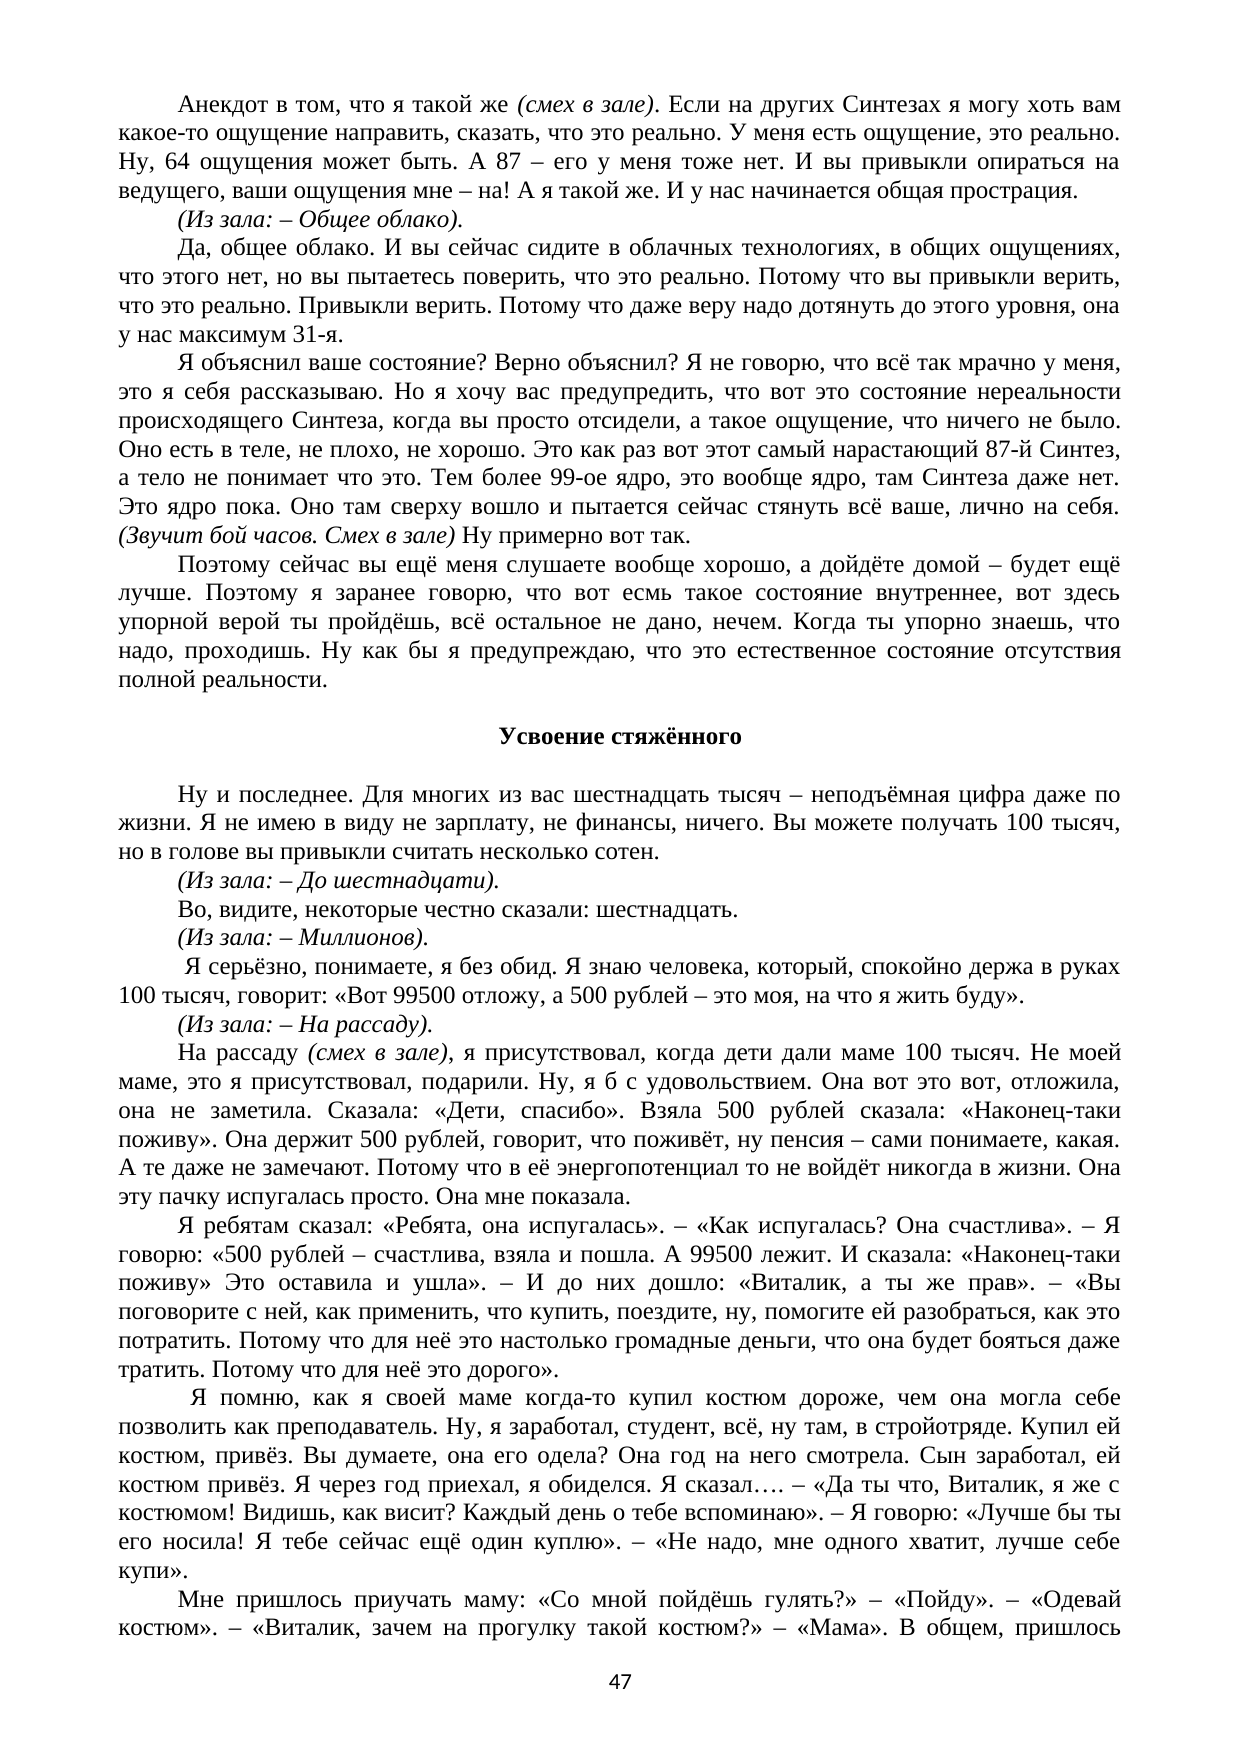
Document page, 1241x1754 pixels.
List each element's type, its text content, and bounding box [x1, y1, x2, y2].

text (Из зала: – Миллионов). [118, 922, 1122, 951]
text Во, видите, некоторые честно сказали: шестнадцать. [118, 894, 1122, 922]
text Я объяснил ваше состояние? Верно объяснил? Я не говорю, что всё так мрачно у меня, это я себя рассказываю. Но я хочу вас предупредить, что вот это состояние нереальности происходящего Синтеза, когда вы просто отсидели, а такое ощущение, что ничего не было. Оно есть в теле, не плохо, не хорошо. Это как раз вот этот самый нарастающий 87-й Синтез, а тело не понимает что это. Тем более 99-ое ядро, это вообще ядро, там Синтеза даже нет. Это ядро пока. Оно там сверху вошло и пытается сейчас стянуть всё ваше, лично на себя. (Звучит бой часов. Смех в зале) Ну примерно вот так. [118, 347, 1122, 549]
text Анекдот в том, что я такой же (смех в зале). Если на других Синтезах я могу хоть вам какое-то ощущение направить, сказать, что это реально. У меня есть ощущение, это реально. Ну, 64 ощущения может быть. А 87 – его у меня тоже нет. И вы привыкли опираться на ведущего, ваши ощущения мне – на! А я такой же. И у нас начинается общая прострация. [118, 89, 1122, 204]
text Я помню, как я своей маме когда-то купил костюм дороже, чем она могла себе позволить как преподаватель. Ну, я заработал, студент, всё, ну там, в стройотряде. Купил ей костюм, привёз. Вы думаете, она его одела? Она год на него смотрела. Сын заработал, ей костюм привёз. Я через год приехал, я обиделся. Я сказал…. – «Да ты что, Виталик, я же с костюмом! Видишь, как висит? Каждый день о тебе вспоминаю». – Я говорю: «Лучше бы ты его носила! Я тебе сейчас ещё один куплю». – «Не надо, мне одного хватит, лучше себе купи». [118, 1382, 1122, 1584]
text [118, 1584, 1122, 1641]
subtitle Усвоение стяжённого [118, 721, 1122, 750]
text Я ребятам сказал: «Ребята, она испугалась». – «Как испугалась? Она счастлива». – Я говорю: «500 рублей – счастлива, взяла и пошла. А 99500 лежит. И сказала: «Наконец-таки поживу» Это оставила и ушла». – И до них дошло: «Виталик, а ты же прав». – «Вы поговорите с ней, как применить, что купить, поездите, ну, помогите ей разобраться, как это потратить. Потому что для неё это настолько громадные деньги, что она будет бояться даже тратить. Потому что для неё это дорого». [118, 1210, 1122, 1382]
text (Из зала: – Общее облако). [118, 204, 1122, 232]
text Да, общее облако. И вы сейчас сидите в облачных технологиях, в общих ощущениях, что этого нет, но вы пытаетесь поверить, что это реально. Потому что вы привыкли верить, что это реально. Привыкли верить. Потому что даже веру надо дотянуть до этого уровня, она у нас максимум 31-я. [118, 232, 1122, 347]
text На рассаду (смех в зале), я присутствовал, когда дети дали маме 100 тысяч. Не моей маме, это я присутствовал, подарили. Ну, я б с удовольствием. Она вот это вот, отложила, она не заметила. Сказала: «Дети, спасибо». Взяла 500 рублей сказала: «Наконец-таки поживу». Она держит 500 рублей, говорит, что поживёт, ну пенсия – сами понимаете, какая. А те даже не замечают. Потому что в её энергопотенциал то не войдёт никогда в жизни. Она эту пачку испугалась просто. Она мне показала. [118, 1037, 1122, 1210]
text Поэтому сейчас вы ещё меня слушаете вообще хорошо, а дойдёте домой – будет ещё лучше. Поэтому я заранее говорю, что вот есмь такое состояние внутреннее, вот здесь упорной верой ты пройдёшь, всё остальное не дано, нечем. Когда ты упорно знаешь, что надо, проходишь. Ну как бы я предупреждаю, что это естественное состояние отсутствия полной реальности. [118, 549, 1122, 692]
text Ну и последнее. Для многих из вас шестнадцать тысяч – неподъёмная цифра даже по жизни. Я не имею в виду не зарплату, не финансы, ничего. Вы можете получать 100 тысяч, но в голове вы привыкли считать несколько сотен. [118, 779, 1122, 865]
text Я серьёзно, понимаете, я без обид. Я знаю человека, который, спокойно держа в руках 100 тысяч, говорит: «Вот 99500 отложу, а 500 рублей – это моя, на что я жить буду». [118, 951, 1122, 1009]
text (Из зала: – На рассаду). [118, 1009, 1122, 1037]
text (Из зала: – До шестнадцати). [118, 865, 1122, 894]
